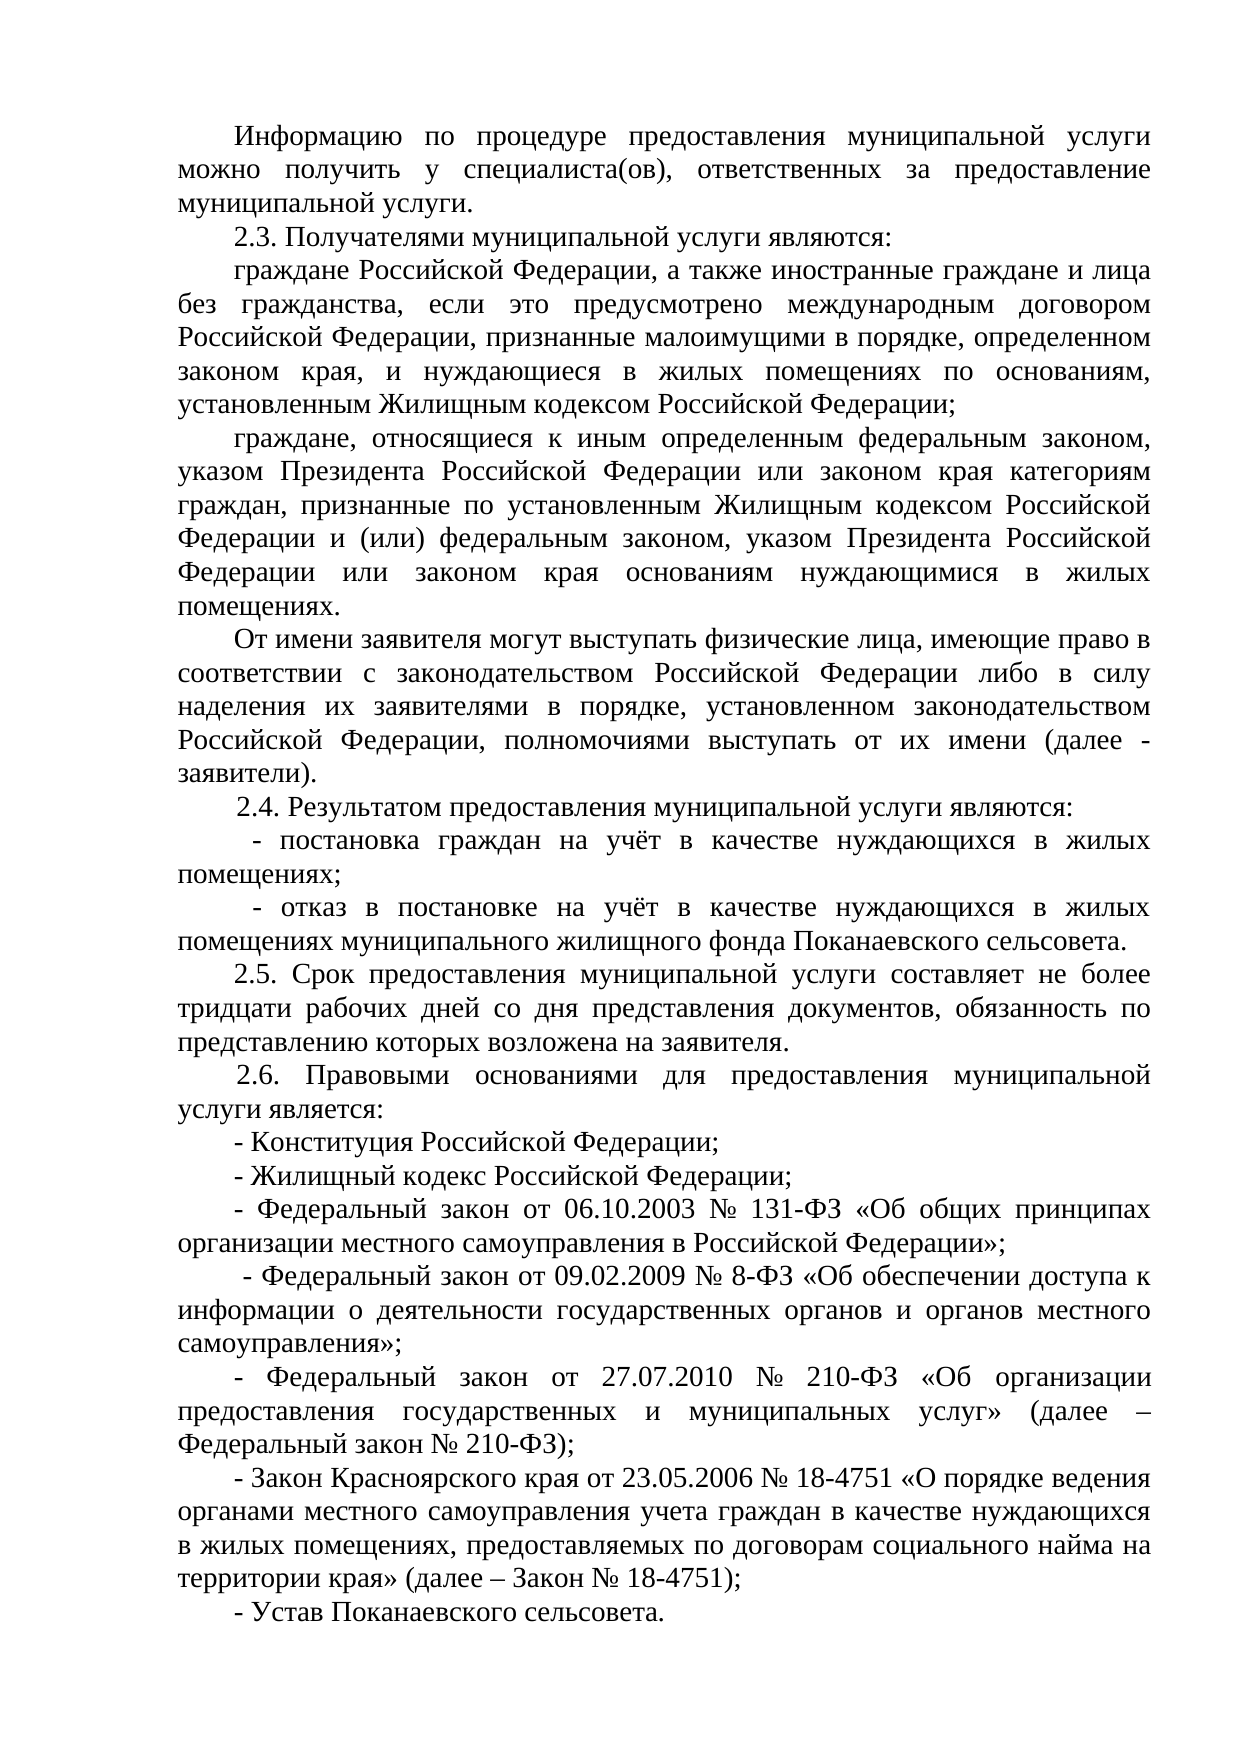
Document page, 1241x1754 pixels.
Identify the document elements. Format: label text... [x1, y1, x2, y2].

text 2.3. Получателями муниципальной услуги являются: [177, 219, 1152, 252]
text 2.6. Правовыми основаниями для предоставления муниципальной услуги является: [177, 1057, 1152, 1124]
text - постановка граждан на учёт в качестве нуждающихся в жилых помещениях; [177, 822, 1152, 889]
text - Конституция Российской Федерации; [177, 1124, 1152, 1158]
text - Жилищный кодекс Российской Федерации; [177, 1158, 1152, 1191]
text граждане Российской Федерации, а также иностранные граждане и лица без гражданства, если это предусмотрено международным договором Российской Федерации, признанные малоимущими в порядке, определенном законом края, и нуждающиеся в жилых помещениях по основаниям, установленным Жилищным кодексом Российской Федерации; [177, 252, 1152, 420]
text - Федеральный закон от 06.10.2003 № 131-ФЗ «Об общих принципах организации местного самоуправления в Российской Федерации»; [177, 1191, 1152, 1258]
text - Закон Красноярского края от 23.05.2006 № 18-4751 «О порядке ведения органами местного самоуправления учета граждан в качестве нуждающихся в жилых помещениях, предоставляемых по договорам социального найма на территории края» (далее – Закон № 18-4751); [177, 1460, 1152, 1594]
text - Федеральный закон от 27.07.2010 № 210-ФЗ «Об организации предоставления государственных и муниципальных услуг» (далее – Федеральный закон № 210-ФЗ); [177, 1359, 1152, 1460]
text - Устав Поканаевского сельсовета. [177, 1594, 1152, 1627]
text Информацию по процедуре предоставления муниципальной услуги можно получить у специалиста(ов), ответственных за предоставление муниципальной услуги. [177, 118, 1152, 219]
text От имени заявителя могут выступать физические лица, имеющие право в соответствии с законодательством Российской Федерации либо в силу наделения их заявителями в порядке, установленном законодательством Российской Федерации, полномочиями выступать от их имени (далее - заявители). [177, 621, 1152, 789]
text 2.5. Срок предоставления муниципальной услуги составляет не более тридцати рабочих дней со дня представления документов, обязанность по представлению которых возложена на заявителя. [177, 957, 1152, 1057]
text - Федеральный закон от 09.02.2009 № 8-ФЗ «Об обеспечении доступа к информации о деятельности государственных органов и органов местного самоуправления»; [177, 1258, 1152, 1359]
text граждане, относящиеся к иным определенным федеральным законом, указом Президента Российской Федерации или законом края категориям граждан, признанные по установленным Жилищным кодексом Российской Федерации и (или) федеральным законом, указом Президента Российской Федерации или законом края основаниям нуждающимися в жилых помещениях. [177, 420, 1152, 621]
text 2.4. Результатом предоставления муниципальной услуги являются: [177, 789, 1152, 822]
text - отказ в постановке на учёт в качестве нуждающихся в жилых помещениях муниципального жилищного фонда Поканаевского сельсовета. [177, 889, 1152, 957]
